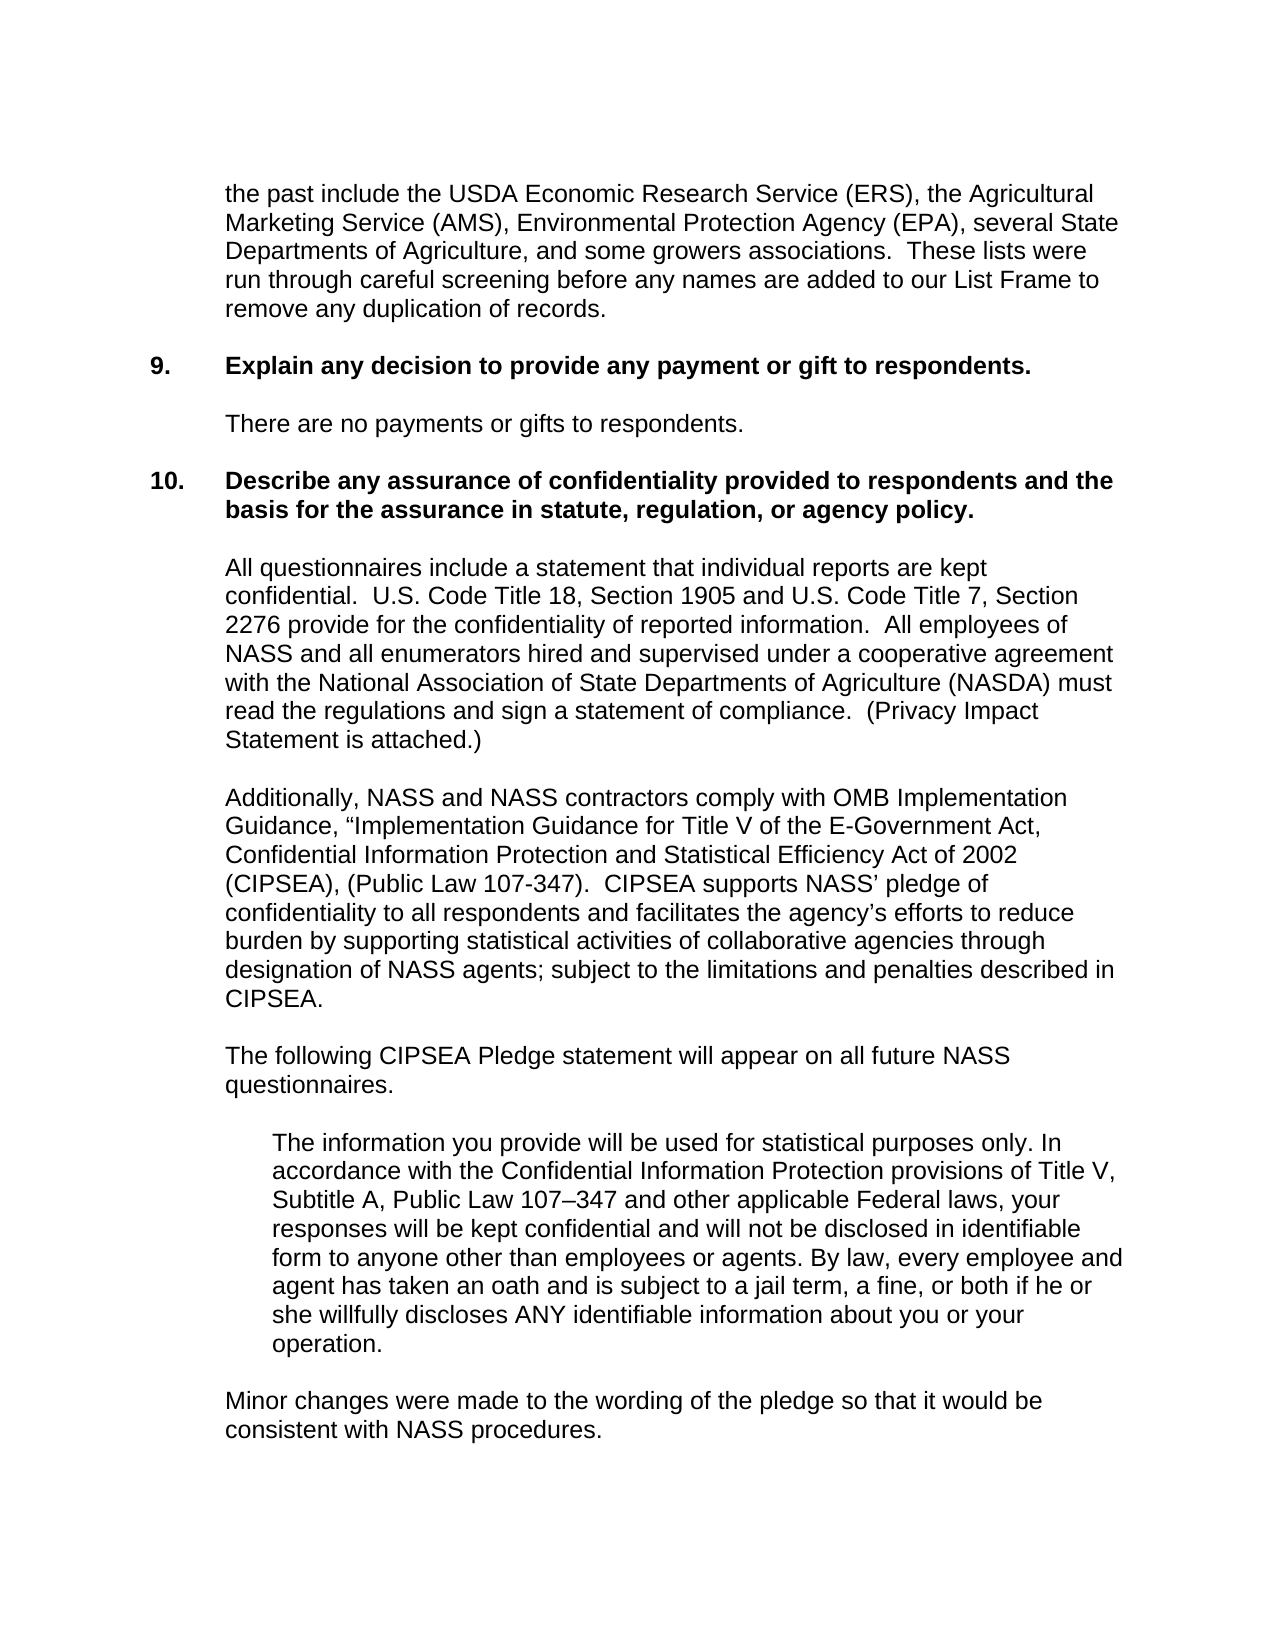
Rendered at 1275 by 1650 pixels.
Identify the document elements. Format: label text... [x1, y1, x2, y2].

text Additionally, NASS and NASS contractors comply with OMB Implementation Guidance, “Implementation Guidance for Title V of the E-Government Act, Confidential Information Protection and Statistical Efficiency Act of 2002 (CIPSEA), (Public Law 107-347). CIPSEA supports NASS’ pledge of confidentiality to all respondents and facilitates the agency’s efforts to reduce burden by supporting statistical activities of collaborative agencies through designation of NASS agents; subject to the limitations and penalties described in CIPSEA. [225, 782, 1125, 1012]
text 9. Explain any decision to provide any payment or gift to respondents. [150, 351, 1125, 380]
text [225, 179, 1125, 322]
text All questionnaires include a statement that individual reports are kept confidential. U.S. Code Title 18, Section 1905 and U.S. Code Title 7, Section 2276 provide for the confidentiality of reported information. All employees of NASS and all enumerators hired and supervised under a cooperative agreement with the National Association of State Departments of Agriculture (NASDA) must read the regulations and sign a statement of compliance. (Privacy Impact Statement is attached.) [225, 552, 1125, 754]
list The information you provide will be used for statistical purposes only. In accordance with the Confidential Information Protection provisions of Title V, Subtitle A, Public Law 107–347 and other applicable Federal laws, your responses will be kept confidential and will not be disclosed in identifiable form to anyone other than employees or agents. By law, every employee and agent has taken an oath and is subject to a jail term, a fine, or both if he or she willfully discloses ANY identifiable information about you or your operation. [272, 1127, 1125, 1357]
text There are no payments or gifts to respondents. [225, 409, 1125, 437]
text 10. Describe any assurance of confidentiality provided to respondents and the basis for the assurance in statute, regulation, or agency policy. [150, 466, 1125, 524]
text The following CIPSEA Pledge statement will appear on all future NASS questionnaires. [225, 1041, 1125, 1099]
text Minor changes were made to the wording of the pledge so that it would be consistent with NASS procedures. [225, 1386, 1125, 1444]
